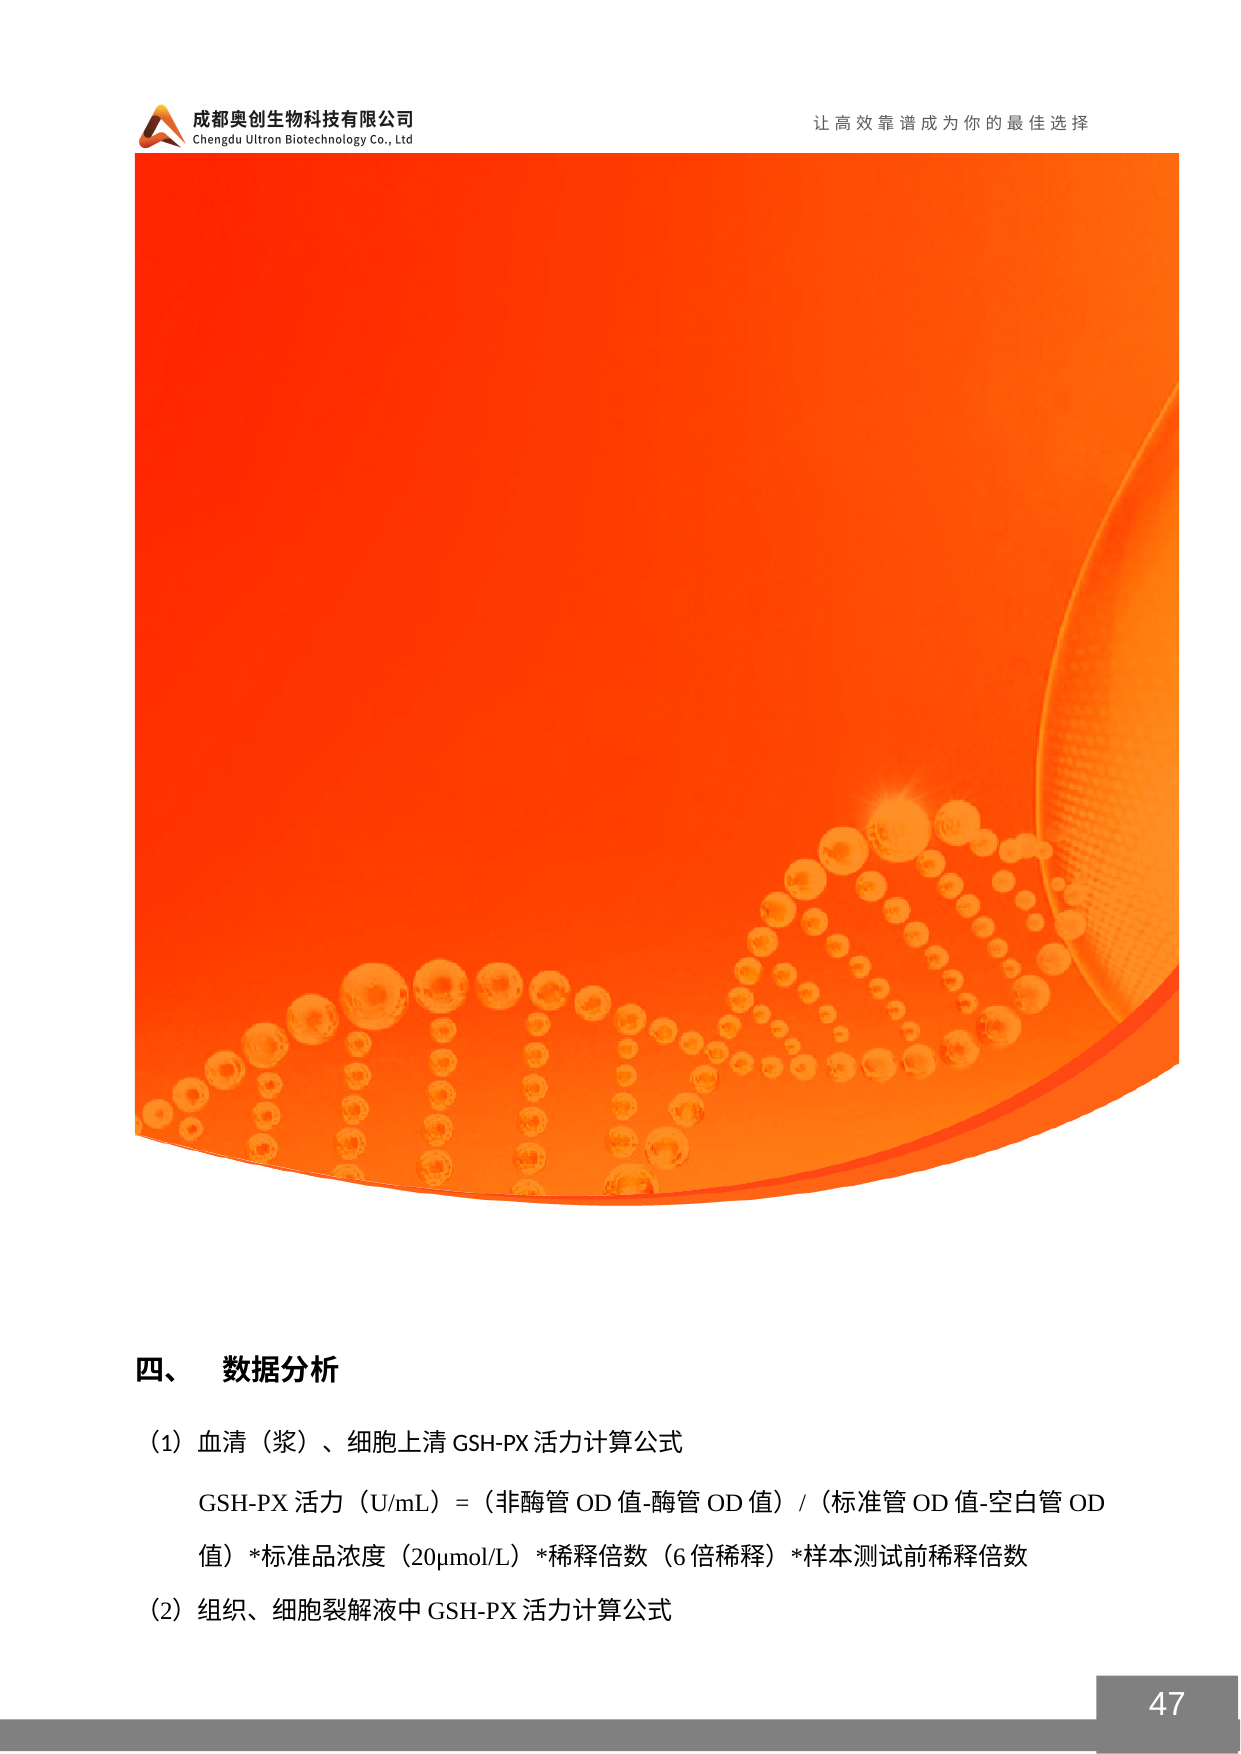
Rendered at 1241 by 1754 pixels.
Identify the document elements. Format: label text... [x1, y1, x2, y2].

list （1）血清（浆）、细胞上清GSH-PX活力计算公式 [135, 1422, 1106, 1459]
picture [134, 100, 1180, 1347]
list （2）组织、细胞裂解液中GSH-PX活力计算公式 [135, 1591, 1106, 1627]
subtitle 数据分析 [135, 1347, 1106, 1389]
text GSH-PX活力（U/mL）=（非酶管OD值-酶管OD值）/（标准管OD值-空白管OD值）*标准品浓度（20μmol/L）*稀释倍数（6倍稀释）*样本测试前稀释倍数 [198, 1482, 1106, 1573]
